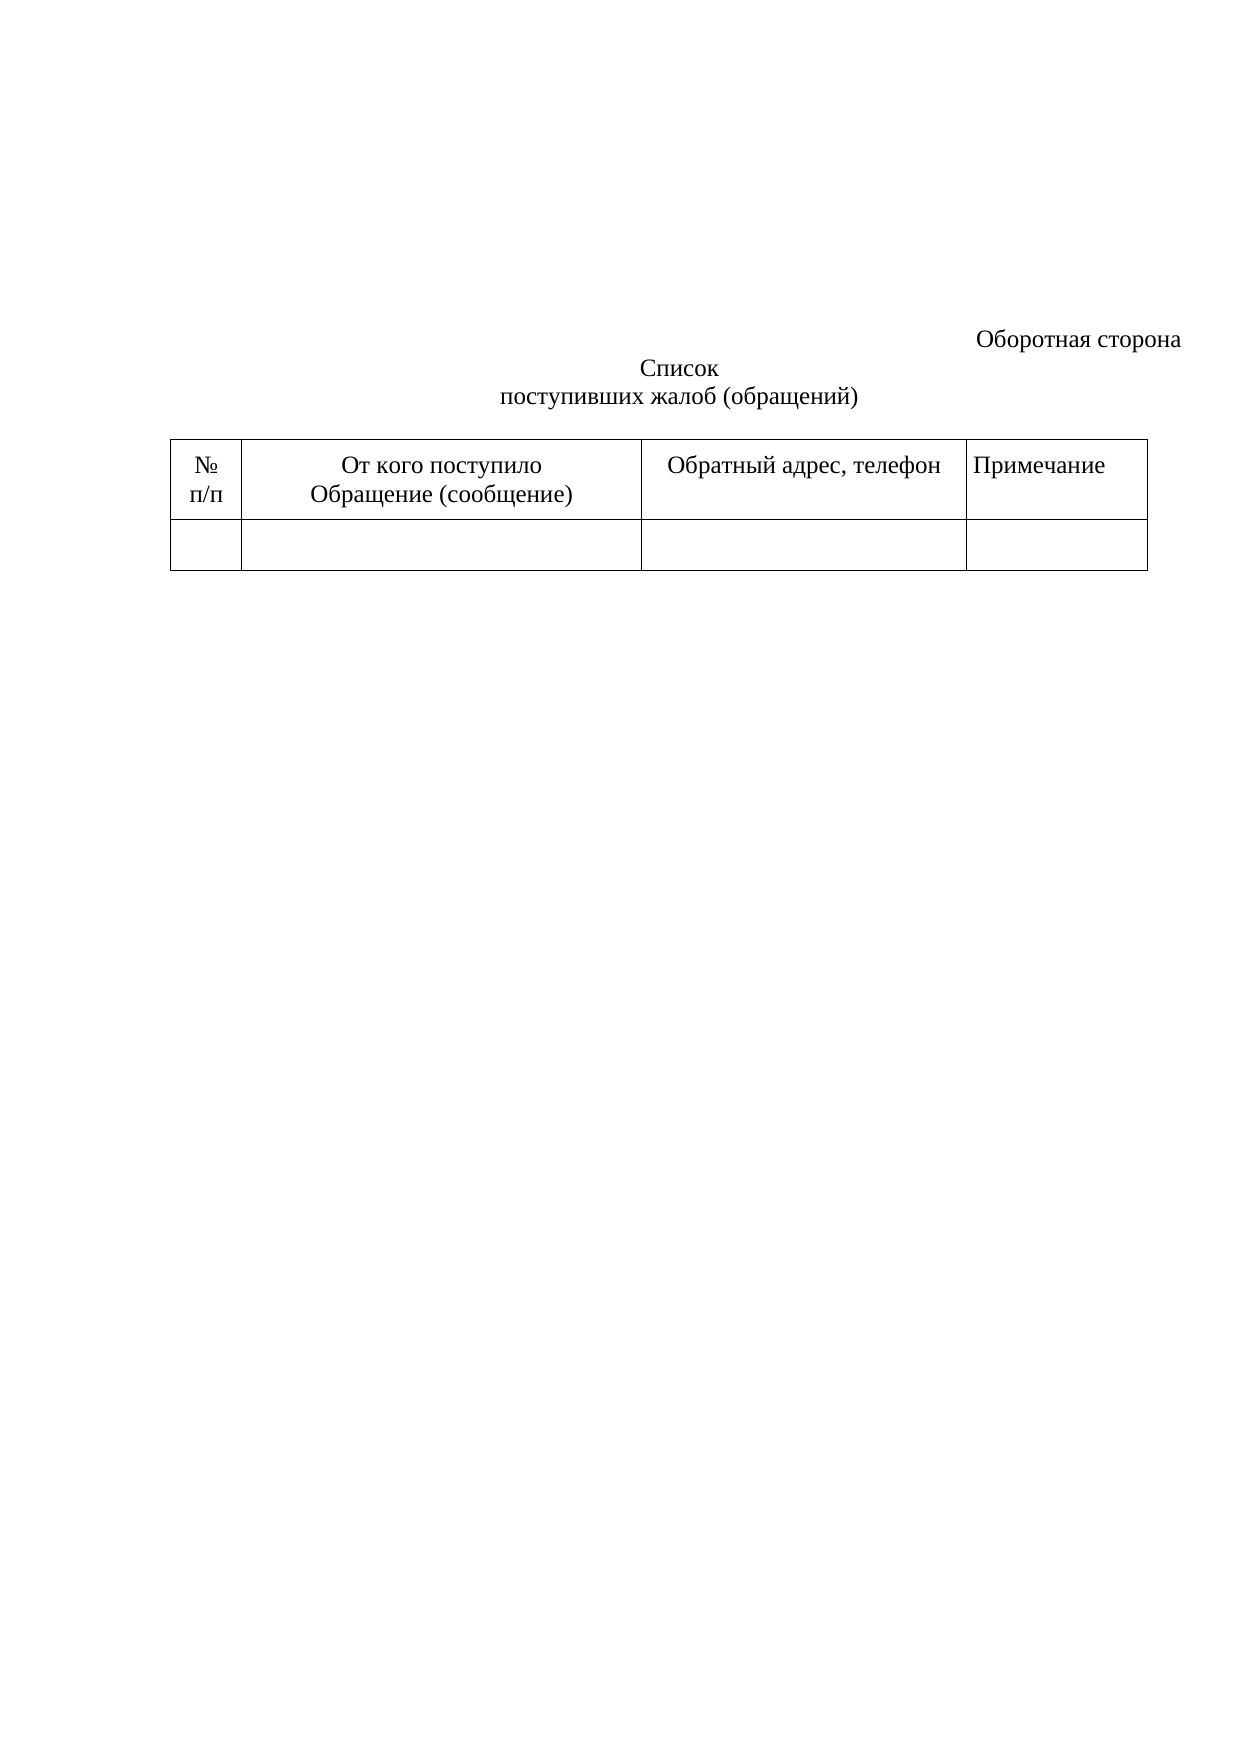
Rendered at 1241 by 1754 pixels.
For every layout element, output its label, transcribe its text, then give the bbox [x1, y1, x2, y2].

table_cell [967, 520, 1147, 570]
text поступивших жалоб (обращений) [177, 381, 1181, 410]
table_header От кого поступило Обращение (сообщение) [242, 440, 641, 519]
table_cell [171, 520, 241, 570]
table_header Примечание [967, 440, 1147, 519]
table_header № п/п [171, 440, 241, 519]
text Оборотная сторона [177, 324, 1181, 353]
table_cell [642, 520, 966, 570]
text Список [177, 353, 1181, 381]
table_cell [242, 520, 641, 570]
table_header Обратный адрес, телефон [642, 440, 966, 519]
